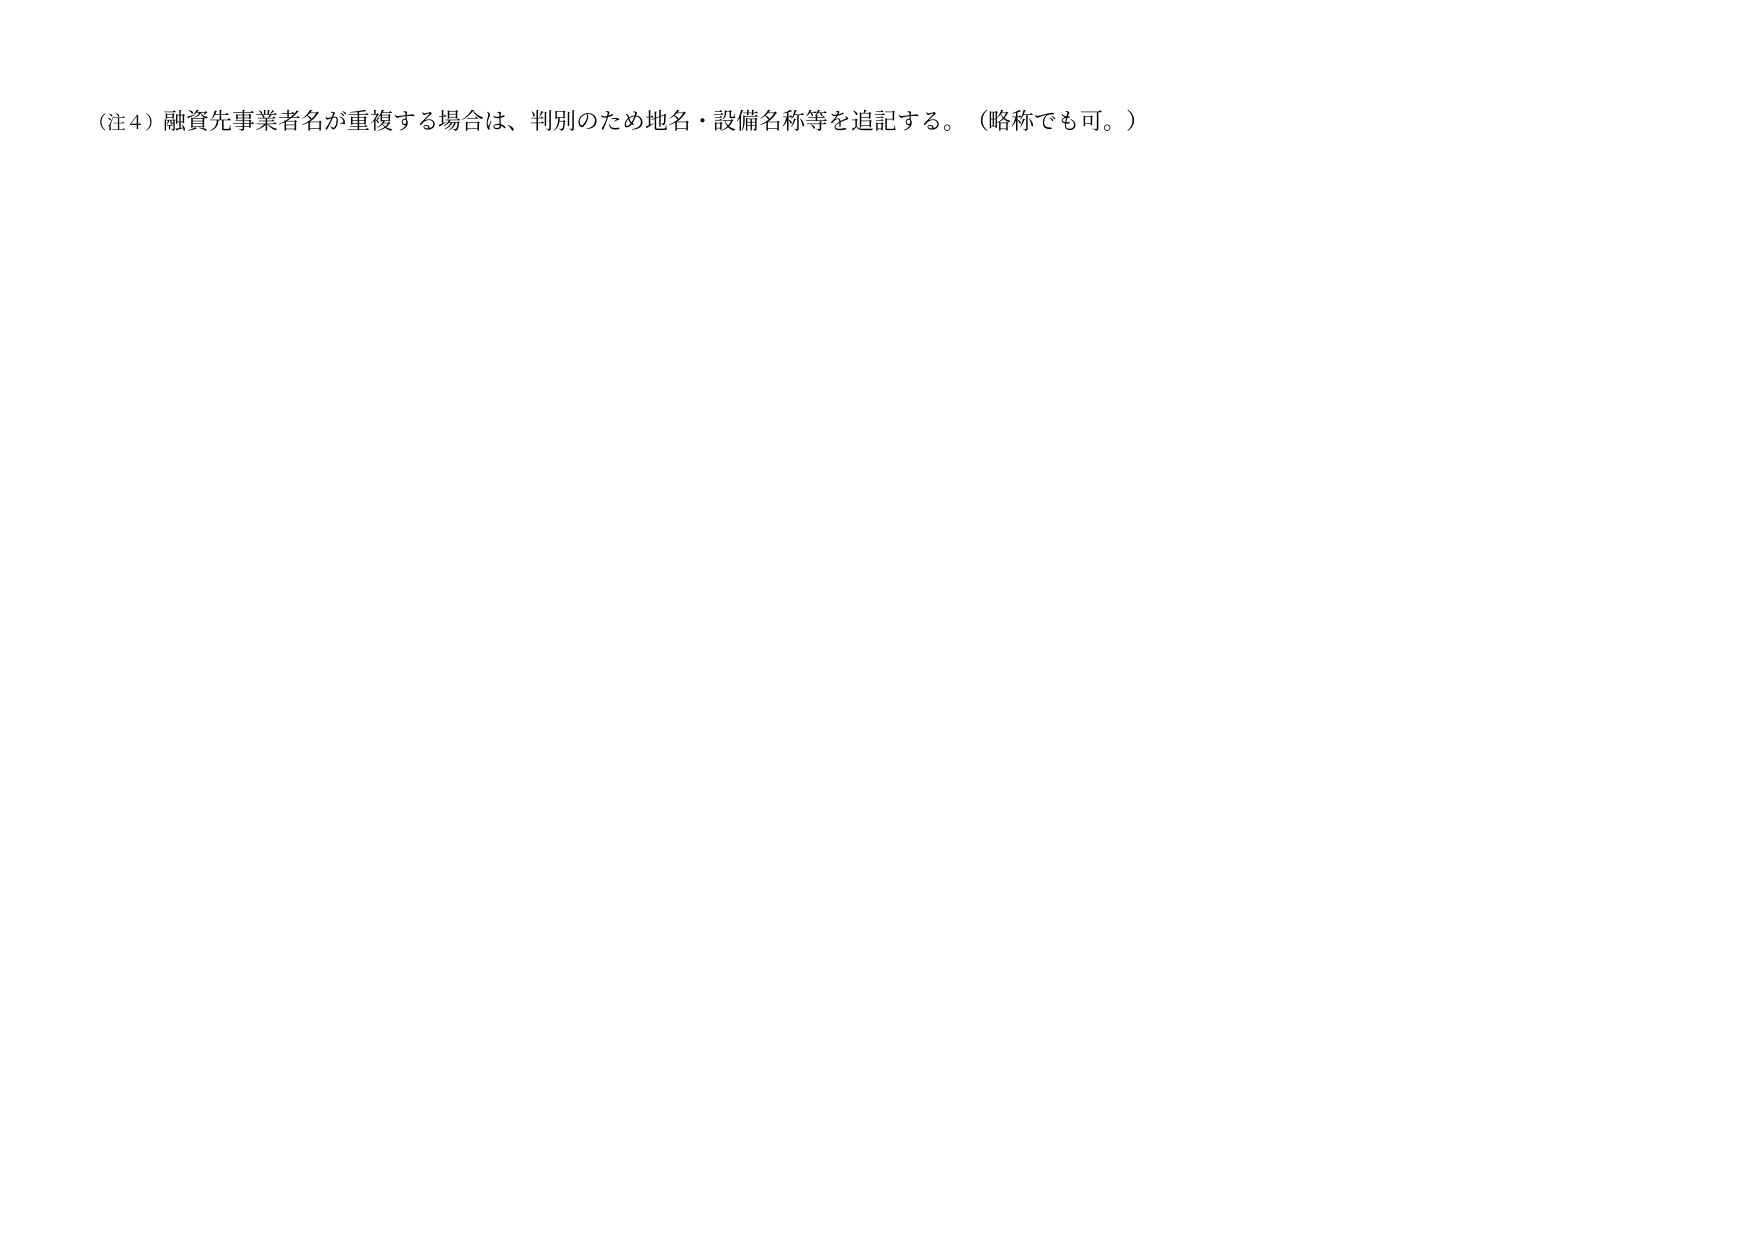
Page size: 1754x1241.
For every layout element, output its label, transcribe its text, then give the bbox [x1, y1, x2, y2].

list 融資先事業者名が重複する場合は、判別のため地名・設備名称等を追記する。（略称でも可。） [89, 89, 1665, 151]
